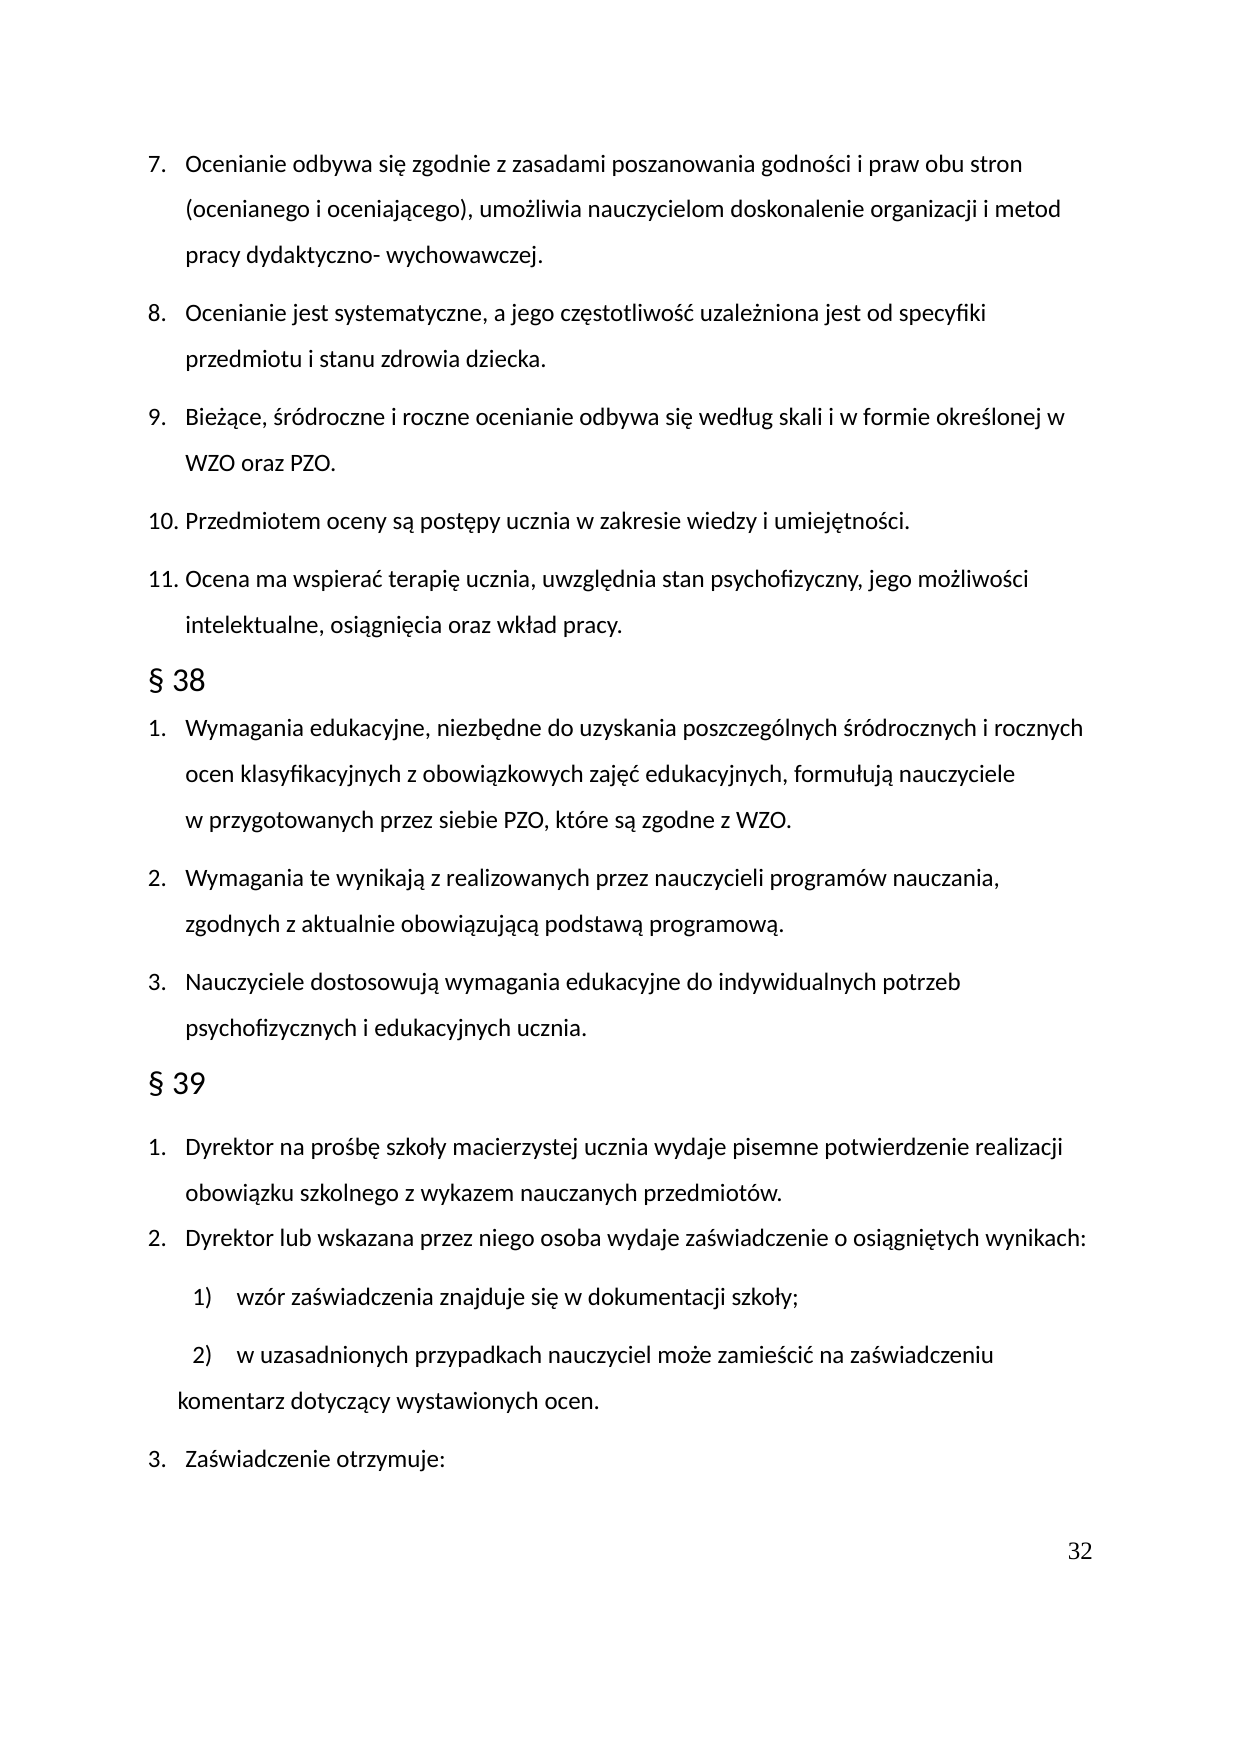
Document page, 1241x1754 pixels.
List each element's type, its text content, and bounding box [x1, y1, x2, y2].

list Nauczyciele dostosowują wymagania edukacyjne do indywidualnych potrzeb psychofizycznych i edukacyjnych ucznia. [148, 966, 1092, 1042]
list Przedmiotem oceny są postępy ucznia w zakresie wiedzy i umiejętności. [148, 505, 1092, 536]
list Wymagania te wynikają z realizowanych przez nauczycieli programów nauczania, zgodnych z aktualnie obowiązującą podstawą programową. [148, 862, 1092, 938]
subtitle § 38 [148, 659, 1092, 700]
subtitle § 39 [148, 1062, 1092, 1102]
list wzór zaświadczenia znajduje się w dokumentacji szkoły; [177, 1281, 1092, 1311]
list Ocenianie jest systematyczne, a jego częstotliwość uzależniona jest od specyfiki przedmiotu i stanu zdrowia dziecka. [148, 297, 1092, 374]
list Bieżące, śródroczne i roczne ocenianie odbywa się według skali i w formie określonej w WZO oraz PZO. [148, 401, 1092, 478]
list Ocenianie odbywa się zgodnie z zasadami poszanowania godności i praw obu stron (ocenianego i oceniającego), umożliwia nauczycielom doskonalenie organizacji i metod pracy dydaktyczno- wychowawczej. [148, 148, 1092, 270]
list Wymagania edukacyjne, niezbędne do uzyskania poszczególnych śródrocznych i rocznych ocen klasyfikacyjnych z obowiązkowych zajęć edukacyjnych, formułują nauczyciele w przygotowanych przez siebie PZO, które są zgodne z WZO. [148, 712, 1092, 834]
list Ocena ma wspierać terapię ucznia, uwzględnia stan psychofizyczny, jego możliwości intelektualne, osiągnięcia oraz wkład pracy. [148, 563, 1092, 640]
list Dyrektor na prośbę szkoły macierzystej ucznia wydaje pisemne potwierdzenie realizacji obowiązku szkolnego z wykazem nauczanych przedmiotów. [148, 1131, 1092, 1207]
list w uzasadnionych przypadkach nauczyciel może zamieścić na zaświadczeniu komentarz dotyczący wystawionych ocen. [177, 1339, 1092, 1415]
list Zaświadczenie otrzymuje: [148, 1443, 1092, 1473]
list Dyrektor lub wskazana przez niego osoba wydaje zaświadczenie o osiągniętych wynikach: [148, 1223, 1092, 1253]
